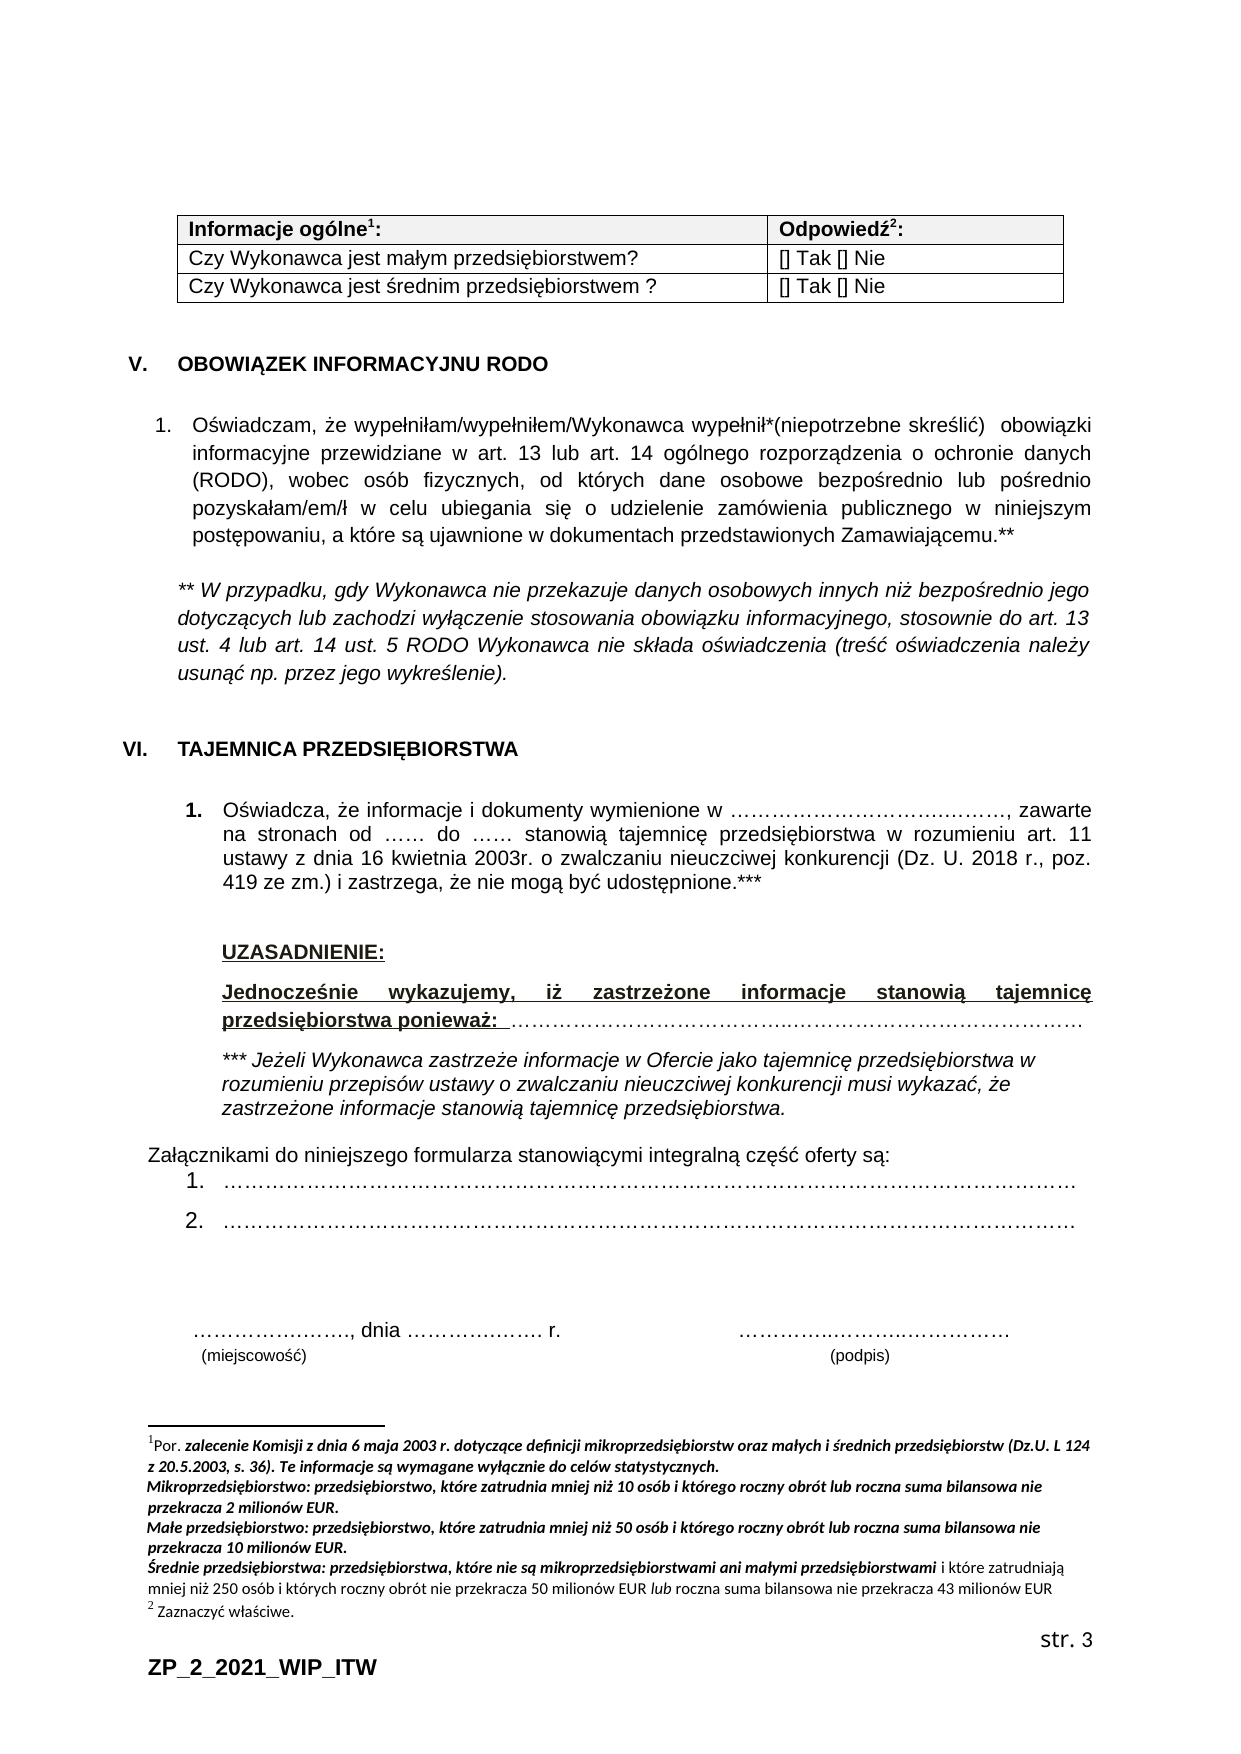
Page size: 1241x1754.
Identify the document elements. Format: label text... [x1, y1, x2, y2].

text …………….……., dnia ………….……. r. …………..………..…………… [192, 1318, 1092, 1342]
text *** Jeżeli Wykonawca zastrzeże informacje w Ofercie jako tajemnicę przedsiębiorstwa w rozumieniu przepisów ustawy o zwalczaniu nieuczciwej konkurencji musi wykazać, że zastrzeżone informacje stanowią tajemnicę przedsiębiorstwa. [222, 1047, 1092, 1119]
text Jednocześnie wykazujemy, iż zastrzeżone informacje stanowią tajemnicę przedsiębiorstwa ponieważ: …………………………………..…………………………………… [222, 980, 1092, 1001]
table_cell [] Tak [] Nie [768, 245, 1063, 273]
text ** W przypadku, gdy Wykonawca nie przekazuje danych osobowych innych niż bezpośrednio jego dotyczących lub zachodzi wyłączenie stosowania obowiązku informacyjnego, stosownie do art. 13 ust. 4 lub art. 14 ust. 5 RODO Wykonawca nie składa oświadczenia (treść oświadczenia należy usunąć np. przez jego wykreślenie). [177, 578, 1092, 684]
list OBOWIĄZEK INFORMACYJNU RODO [148, 352, 1092, 376]
text Jednocześnie wykazujemy, iż zastrzeżone informacje stanowią tajemnicę przedsiębiorstwa ponieważ: …………………………………..…………………………………… [222, 1002, 1092, 1031]
table_cell [] Tak [] Nie [768, 274, 1063, 302]
text (miejscowość) (podpis) [192, 1346, 1092, 1365]
list TAJEMNICA PRZEDSIĘBIORSTWA [148, 737, 1092, 761]
list Oświadczam, że wypełniłam/wypełniłem/Wykonawca wypełnił*(niepotrzebne skreślić) obowiązki informacyjne przewidziane w art. 13 lub art. 14 ogólnego rozporządzenia o ochronie danych (RODO), wobec osób fizycznych, od których dane osobowe bezpośrednio lub pośrednio pozyskałam/em/ł w celu ubiegania się o udzielenie zamówienia publicznego w niniejszym postępowaniu, a które są ujawnione w dokumentach przedstawionych Zamawiającemu.** [154, 413, 1092, 547]
table_header Odpowiedź: [768, 216, 1063, 244]
table_cell Czy Wykonawca jest średnim przedsiębiorstwem ? [178, 274, 767, 302]
table_cell Czy Wykonawca jest małym przedsiębiorstwem? [178, 245, 767, 273]
text Załącznikami do niniejszego formularza stanowiącymi integralną część oferty są: [148, 1143, 1092, 1167]
text UZASADNIENIE: [222, 940, 1092, 964]
list Oświadcza, że informacje i dokumenty wymienione w ………………………….………, zawarte na stronach od …… do …… stanowią tajemnicę przedsiębiorstwa w rozumieniu art. 11 ustawy z dnia 16 kwietnia 2003r. o zwalczaniu nieuczciwej konkurencji (Dz. U. 2018 r., poz. 419 ze zm.) i zastrzega, że nie mogą być udostępnione.*** [185, 798, 1092, 894]
list …………………………………………………………………………………………………………… [186, 1167, 1092, 1193]
table_header Informacje ogólne: [178, 216, 767, 244]
list …………………………………………………………………………………………………………… [185, 1207, 1092, 1233]
